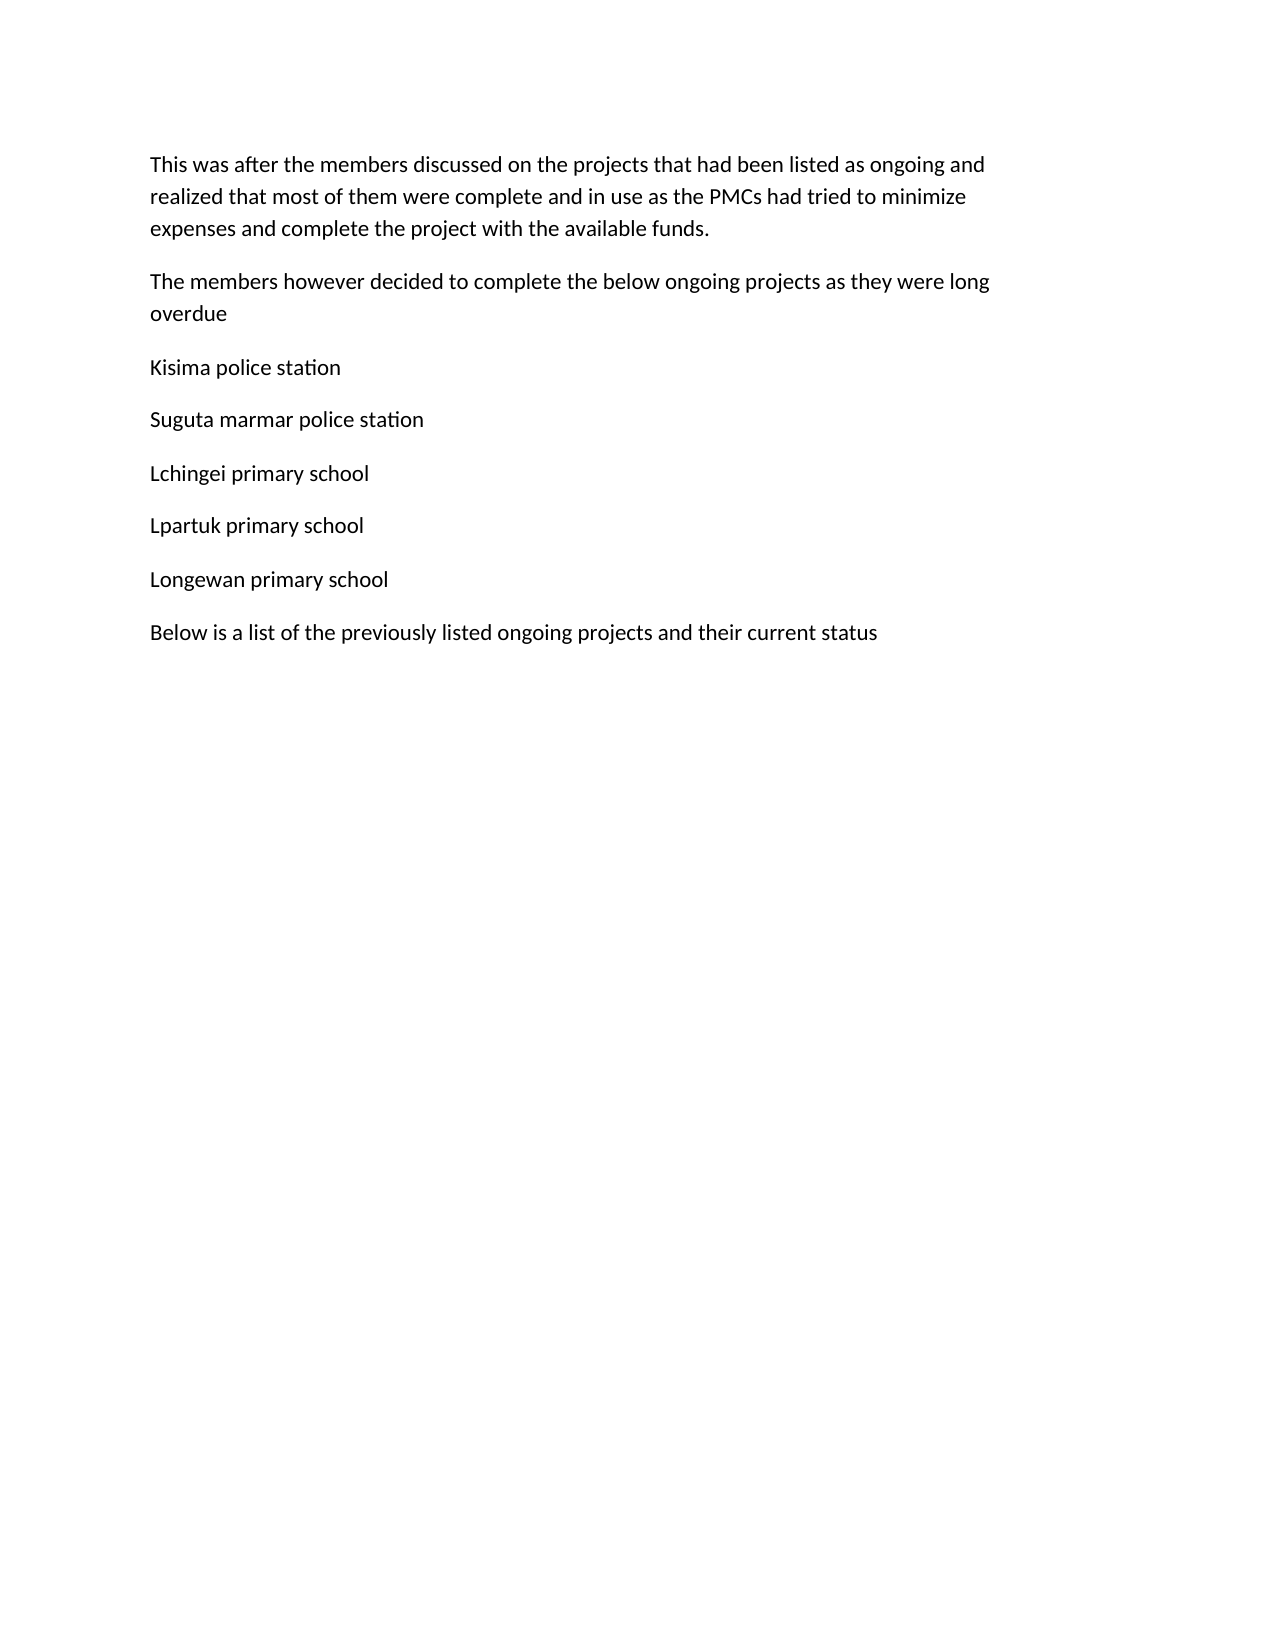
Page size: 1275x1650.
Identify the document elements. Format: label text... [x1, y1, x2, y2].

text Lchingei primary school [150, 459, 1003, 487]
text Suguta marmar police station [150, 406, 1003, 434]
text This was after the members discussed on the projects that had been listed as ongoing and realized that most of them were complete and in use as the PMCs had tried to minimize expenses and complete the project with the available funds. [150, 150, 1003, 242]
text Lpartuk primary school [150, 512, 1003, 540]
text The members however decided to complete the below ongoing projects as they were long overdue [150, 267, 1003, 328]
text Kisima police station [150, 353, 1003, 381]
text Below is a list of the previously listed ongoing projects and their current status [150, 618, 1003, 646]
text Longewan primary school [150, 565, 1003, 593]
